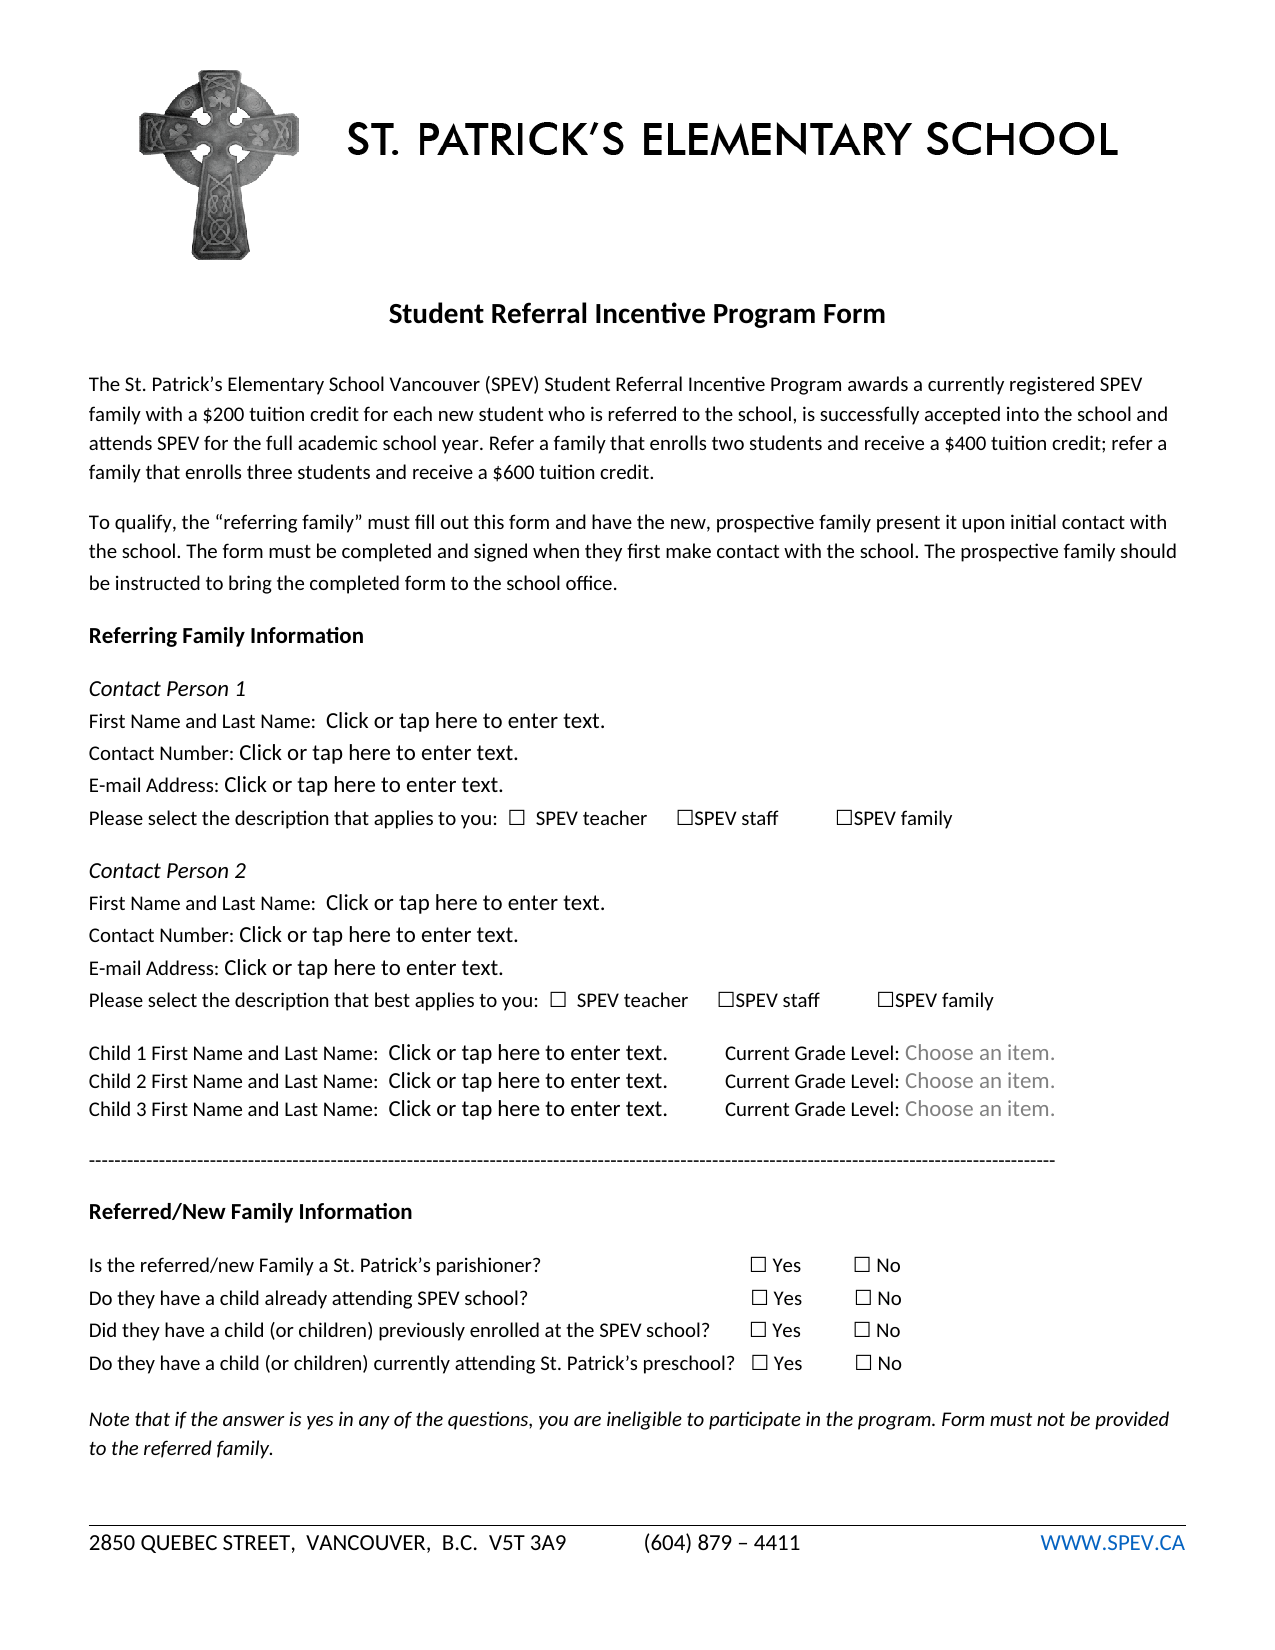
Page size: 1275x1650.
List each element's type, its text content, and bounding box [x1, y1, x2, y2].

text Student Referral Incentive Program Form [89, 296, 1186, 331]
text E-mail Address: [89, 771, 1186, 798]
text E-mail Address: [89, 953, 1186, 981]
text Do they have a child (or children) currently attending St. Patrick’s preschool? Yes No [89, 1348, 1186, 1377]
picture [29, 35, 1211, 296]
text Please select the description that applies to you: SPEV teacher SPEV staff SPEV family [89, 803, 1186, 831]
text -------------------------------------------------------------------------------------------------------------------------------------------------------- [89, 1147, 1186, 1173]
text Did they have a child (or children) previously enrolled at the SPEV school? Yes No [89, 1316, 1186, 1344]
text First Name and Last Name: [89, 706, 1186, 734]
text Do they have a child already attending SPEV school? Yes No [89, 1283, 1186, 1311]
text The St. Patrick’s Elementary School Vancouver (SPEV) Student Referral Incentive Program awards a currently registered SPEV family with a $200 tuition credit for each new student who is referred to the school, is successfully accepted into the school and attends SPEV for the full academic school year. Refer a family that enrolls two students and receive a $400 tuition credit; refer a family that enrolls three students and receive a $600 tuition credit. [89, 372, 1186, 484]
text First Name and Last Name: [89, 888, 1186, 916]
text Please select the description that best applies to you: SPEV teacher SPEV staff SPEV family [89, 985, 1186, 1013]
text Is the referred/new Family a St. Patrick’s parishioner? Yes No [89, 1250, 1186, 1279]
text Child 1 First Name and Last Name: Current Grade Level: [89, 1038, 1186, 1066]
text To qualify, the “referring family” must fill out this form and have the new, prospective family present it upon initial contact with the school. The form must be completed and signed when they first make contact with the school. The prospective family should be instructed to bring the completed form to the school office. [89, 509, 1186, 596]
text Contact Person 2 [89, 856, 1186, 884]
text Contact Number: [89, 738, 1186, 766]
text Referred/New Family Information [89, 1197, 1186, 1225]
text Note that if the answer is yes in any of the questions, you are ineligible to participate in the program. Form must not be provided to the referred family. [89, 1406, 1186, 1460]
text Referring Family Information [89, 621, 1186, 649]
text Child 2 First Name and Last Name: Current Grade Level: [89, 1066, 1186, 1094]
text Contact Number: [89, 921, 1186, 948]
text Child 3 First Name and Last Name: Current Grade Level: [89, 1094, 1186, 1122]
text Contact Person 1 [89, 674, 1186, 702]
